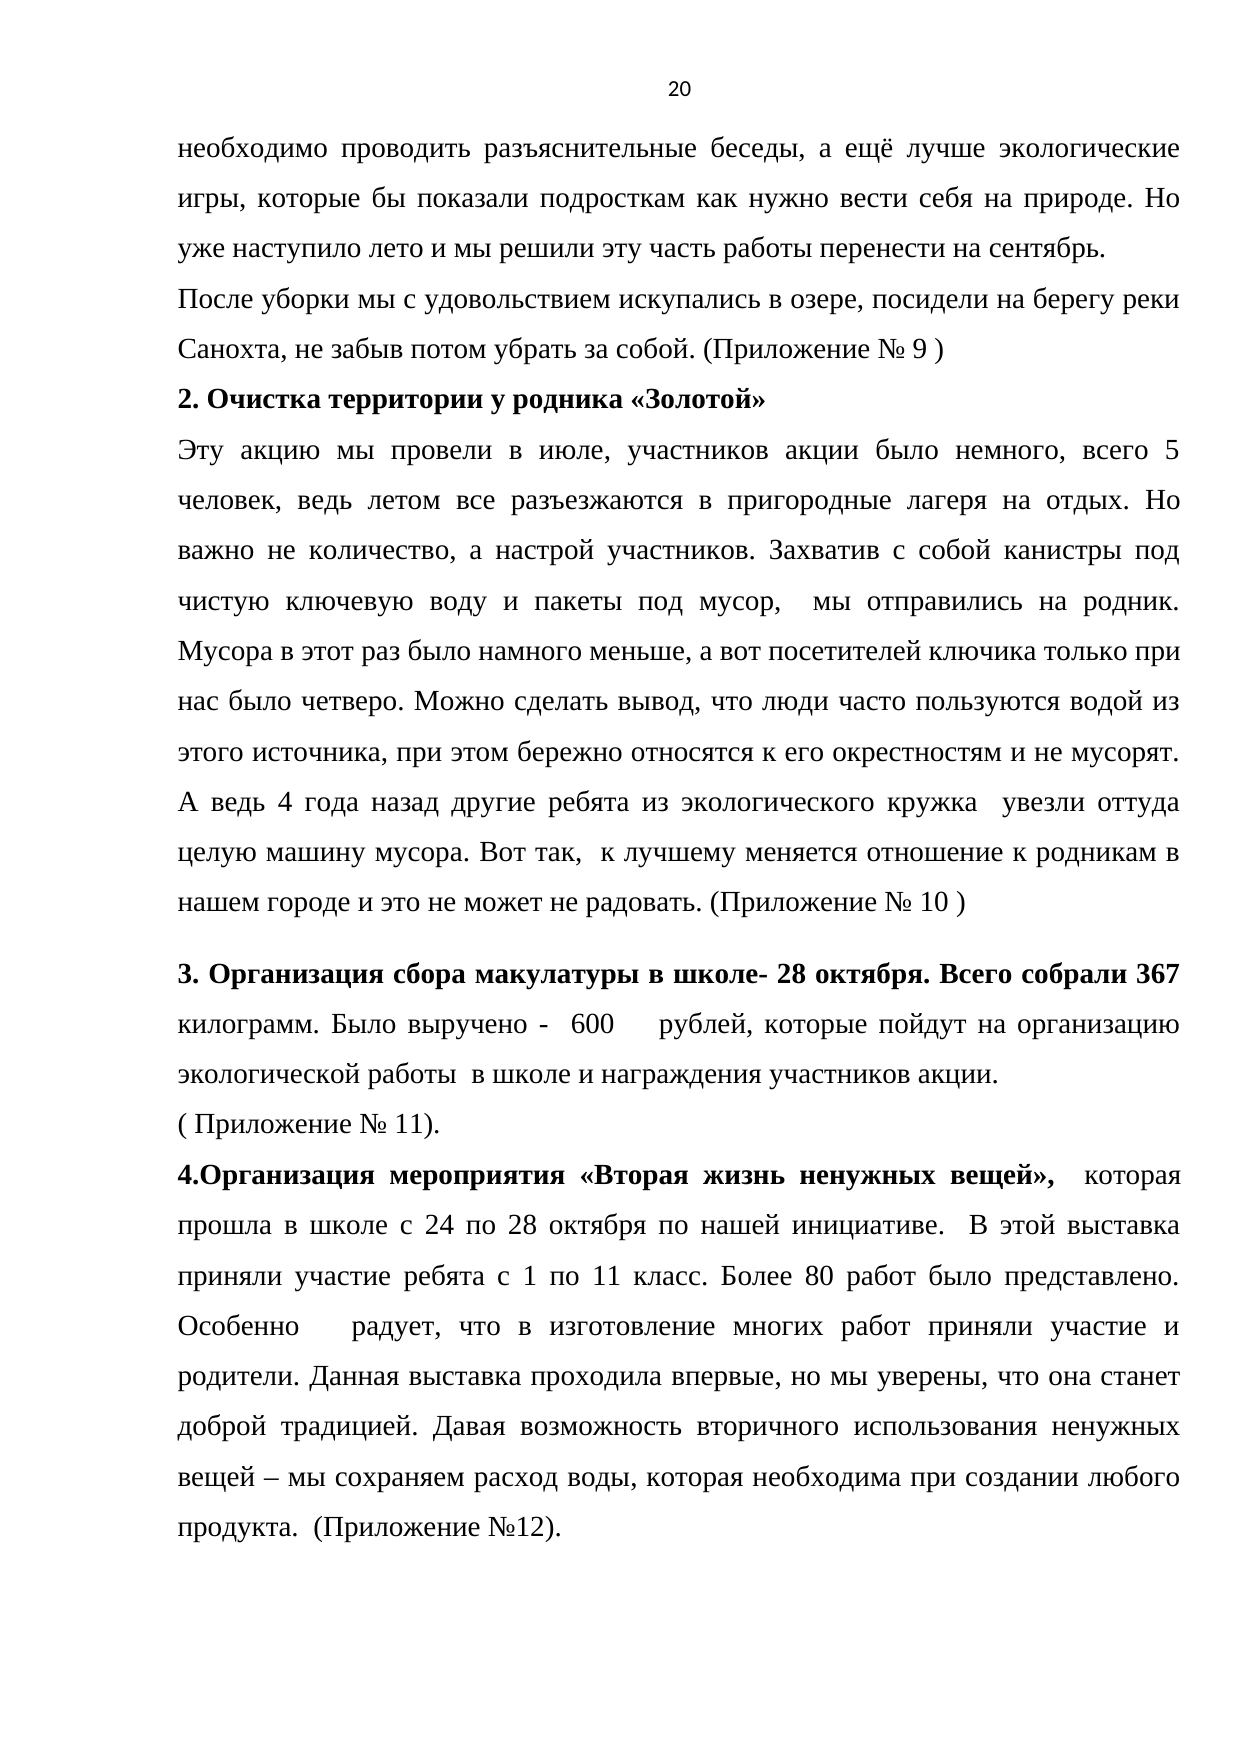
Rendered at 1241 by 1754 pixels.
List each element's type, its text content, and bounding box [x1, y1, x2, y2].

text Эту акцию мы провели в июле, участников акции было немного, всего 5 человек, ведь летом все разъезжаются в пригородные лагеря на отдых. Но важно не количество, а настрой участников. Захватив с собой канистры под чистую ключевую воду и пакеты под мусор, мы отправились на родник. Мусора в этот раз было намного меньше, а вот посетителей ключика только при нас было четверо. Можно сделать вывод, что люди часто пользуются водой из этого источника, при этом бережно относятся к его окрестностям и не мусорят. А ведь 4 года назад другие ребята из экологического кружка увезли оттуда целую машину мусора. Вот так, к лучшему меняется отношение к родникам в нашем городе и это не может не радовать. (Приложение № 10 ) [177, 432, 1181, 918]
text 2. Очистка территории у родника «Золотой» [177, 381, 1181, 415]
text ( Приложение № 11). [177, 1107, 1181, 1140]
text После уборки мы с удовольствием искупались в озере, посидели на берегу реки Санохта, не забыв потом убрать за собой. (Приложение № 9 ) [177, 281, 1181, 365]
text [177, 130, 1181, 264]
text 4.Организация мероприятия «Вторая жизнь ненужных вещей», которая прошла в школе с 24 по 28 октября по нашей инициативе. В этой выставка приняли участие ребята с 1 по 11 класс. Более 80 работ было представлено. Особенно радует, что в изготовление многих работ приняли участие и родители. Данная выставка проходила впервые, но мы уверены, что она станет доброй традицией. Давая возможность вторичного использования ненужных вещей – мы сохраняем расход воды, которая необходима при создании любого продукта. (Приложение №12). [177, 1157, 1181, 1543]
text 3. Организация сбора макулатуры в школе- 28 октября. Всего собрали 367 килограмм. Было выручено - 600 рублей, которые пойдут на организацию экологической работы в школе и награждения участников акции. [177, 956, 1181, 1090]
